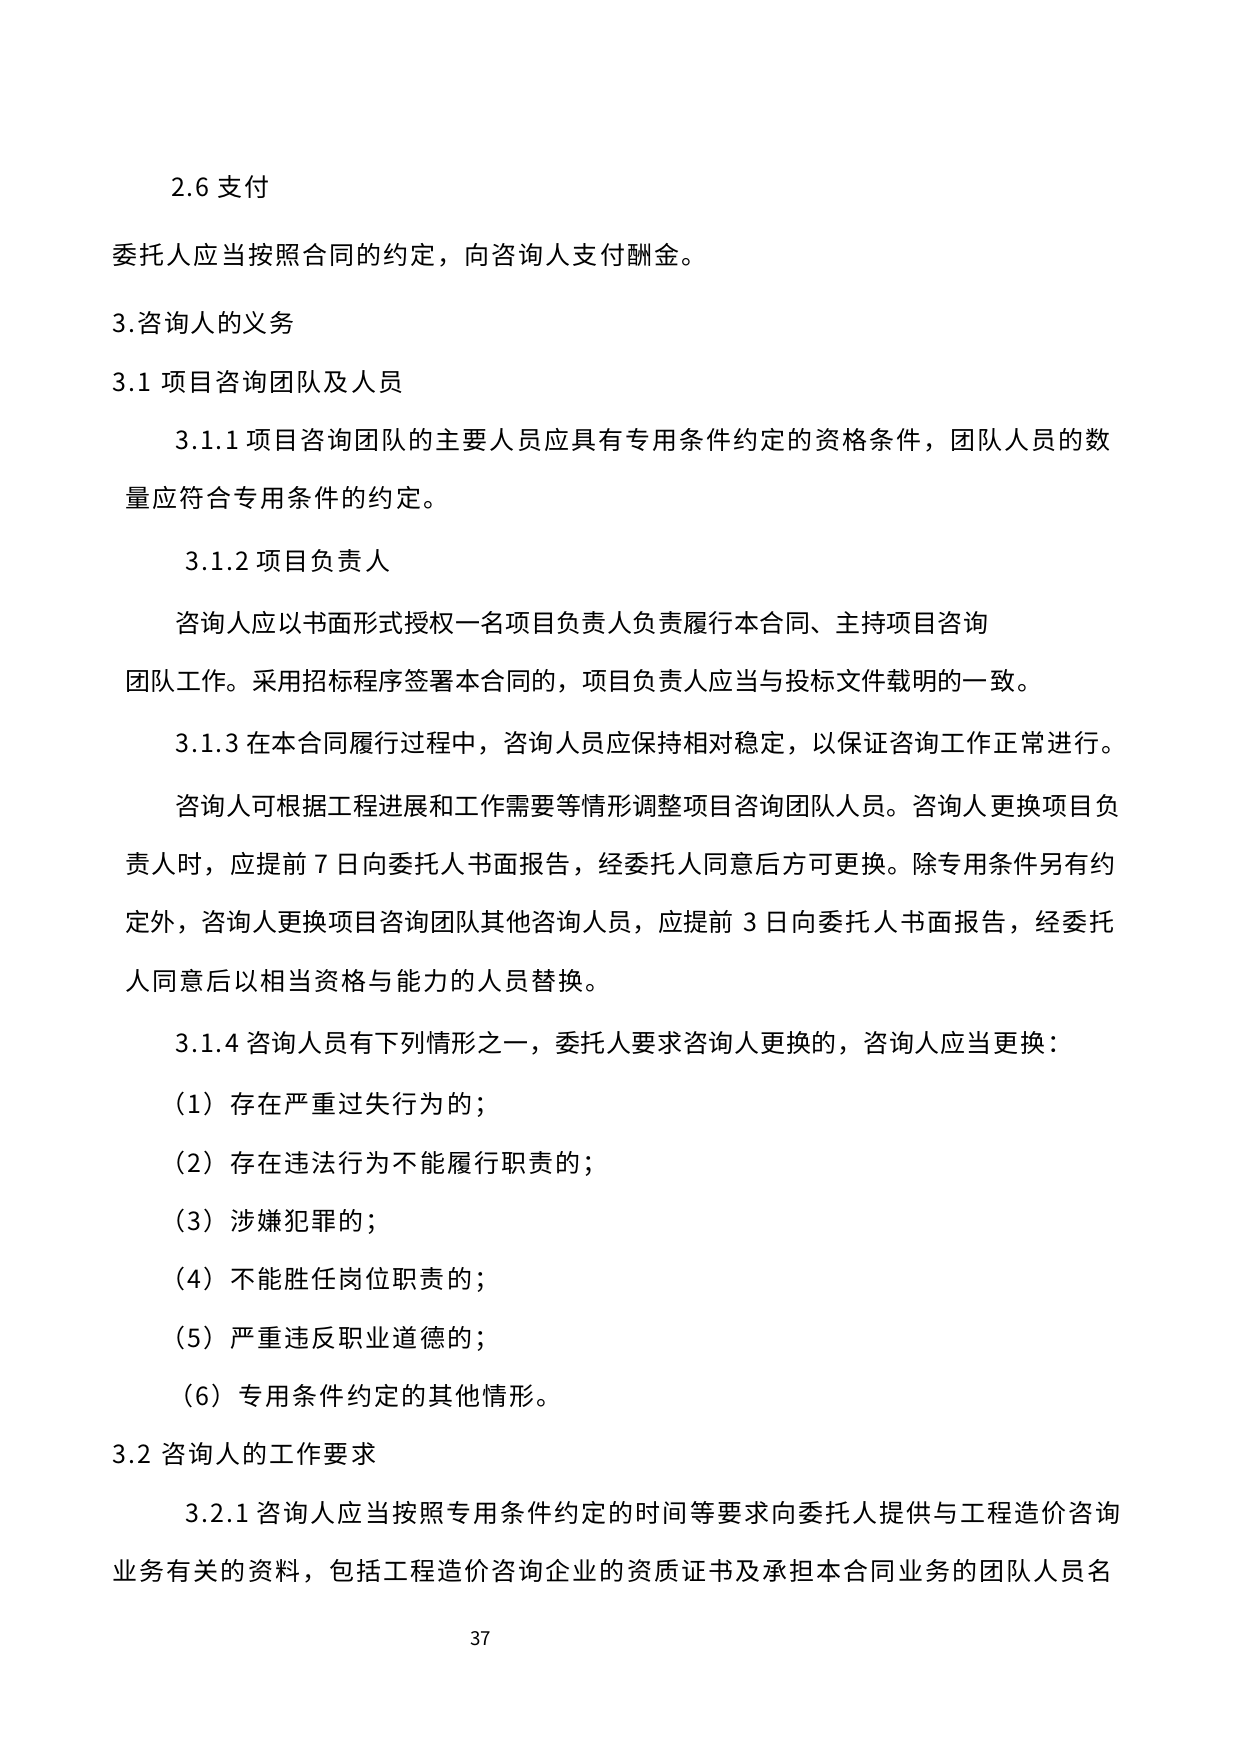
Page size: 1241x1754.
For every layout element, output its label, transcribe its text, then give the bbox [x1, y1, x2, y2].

text （5）严重违反职业道德的； [160, 1301, 1128, 1359]
text 3.2 咨询人的工作要求 [112, 1417, 1128, 1476]
text 3.1 项目咨询团队及人员 [112, 344, 1128, 403]
text 委托人应当按照合同的约定，向咨询人支付酬金。 [112, 218, 1128, 276]
text 3.1.1项目咨询团队的主要人员应具有专用条件约定的资格条件，团队人员的数量应符合专用条件的约定。 [125, 403, 1128, 519]
text （6）专用条件约定的其他情形。 [110, 1359, 1128, 1417]
text 团队工作。采用招标程序签署本合同的，项目负责人应当与投标文件载明的一致。 [125, 644, 1128, 702]
text （2）存在违法行为不能履行职责的； [160, 1126, 1128, 1184]
text 2.6支付 [112, 150, 1128, 208]
text 咨询人可根据工程进展和工作需要等情形调整项目咨询团队人员。咨询人更换项目负责人时，应提前7日向委托人书面报告，经委托人同意后方可更换。除专用条件另有约定外，咨询人更换项目咨询团队其他咨询人员，应提前 3日向委托人书面报告，经委托人同意后以相当资格与能力的人员替换。 [125, 768, 1128, 1002]
text 3.咨询人的义务 [112, 286, 1128, 344]
text 咨询人应以书面形式授权一名项目负责人负责履行本合同、主持项目咨询 [175, 586, 1128, 644]
text 3.1.4咨询人员有下列情形之一，委托人要求咨询人更换的，咨询人应当更换： [125, 1005, 1128, 1064]
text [112, 1476, 1128, 1592]
text 3.1.3在本合同履行过程中，咨询人员应保持相对稳定，以保证咨询工作正常进行。 [125, 706, 1128, 764]
text （3）涉嫌犯罪的； [160, 1184, 1128, 1242]
text 3.1.2项目负责人 [112, 523, 1128, 582]
text （1）存在严重过失行为的； [160, 1067, 1128, 1126]
text （4）不能胜任岗位职责的； [160, 1242, 1128, 1301]
